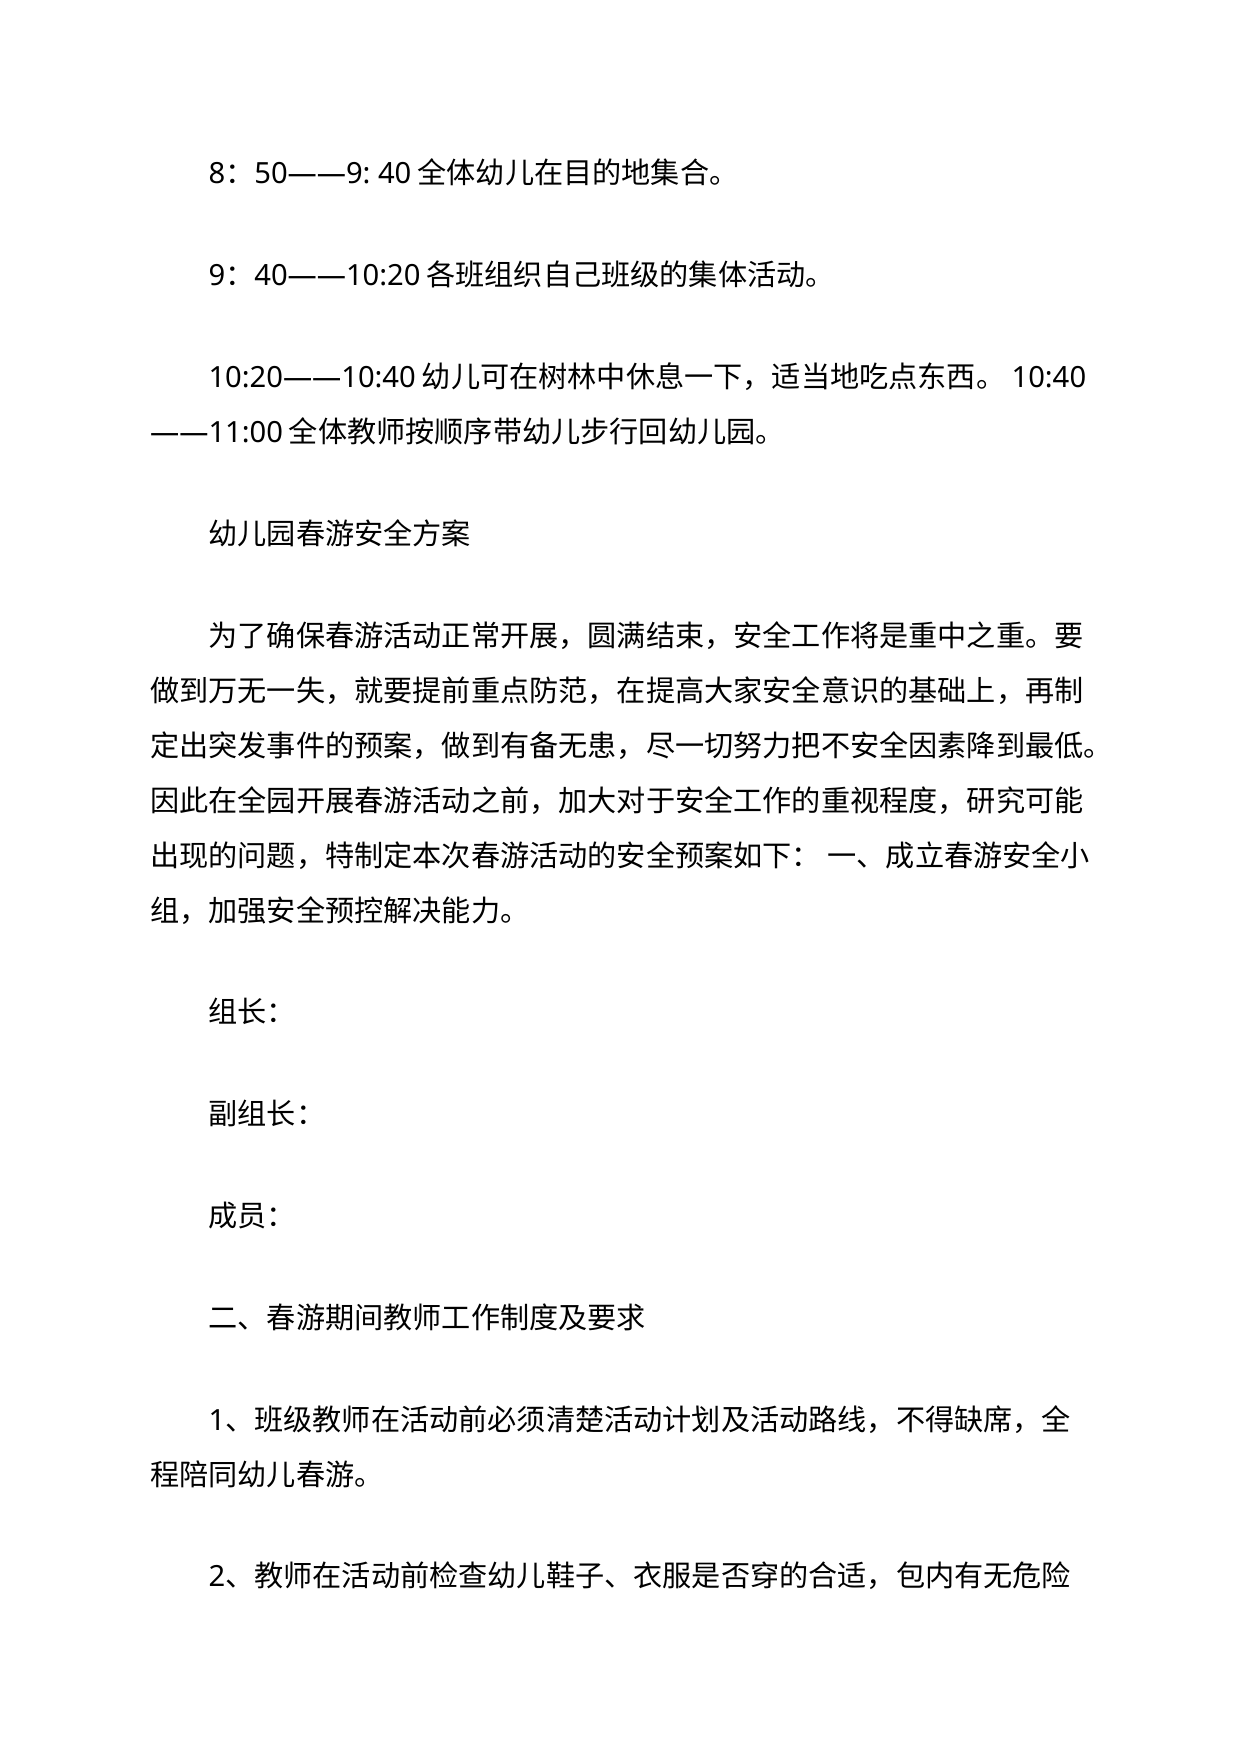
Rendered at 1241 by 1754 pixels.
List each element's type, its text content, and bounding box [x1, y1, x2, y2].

text 副组长： [150, 1091, 1090, 1133]
text 1、班级教师在活动前必须清楚活动计划及活动路线，不得缺席，全程陪同幼儿春游。 [150, 1396, 1090, 1493]
text 二、春游期间教师工作制度及要求 [150, 1294, 1090, 1337]
text 组长： [150, 989, 1090, 1031]
text 幼儿园春游安全方案 [150, 511, 1090, 553]
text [150, 1553, 1090, 1595]
text 成员： [150, 1192, 1090, 1235]
text 9：40——10:20各班组织自己班级的集体活动。 [150, 252, 1090, 294]
text 8：50——9: 40全体幼儿在目的地集合。 [150, 150, 1090, 192]
text 为了确保春游活动正常开展，圆满结束，安全工作将是重中之重。要做到万无一失，就要提前重点防范，在提高大家安全意识的基础上，再制定出突发事件的预案，做到有备无患，尽一切努力把不安全因素降到最低。因此在全园开展春游活动之前，加大对于安全工作的重视程度，研究可能出现的问题，特制定本次春游活动的安全预案如下： 一、成立春游安全小组，加强安全预控解决能力。 [150, 613, 1090, 929]
text 10:20——10:40幼儿可在树林中休息一下，适当地吃点东西。 10:40——11:00全体教师按顺序带幼儿步行回幼儿园。 [150, 354, 1090, 451]
